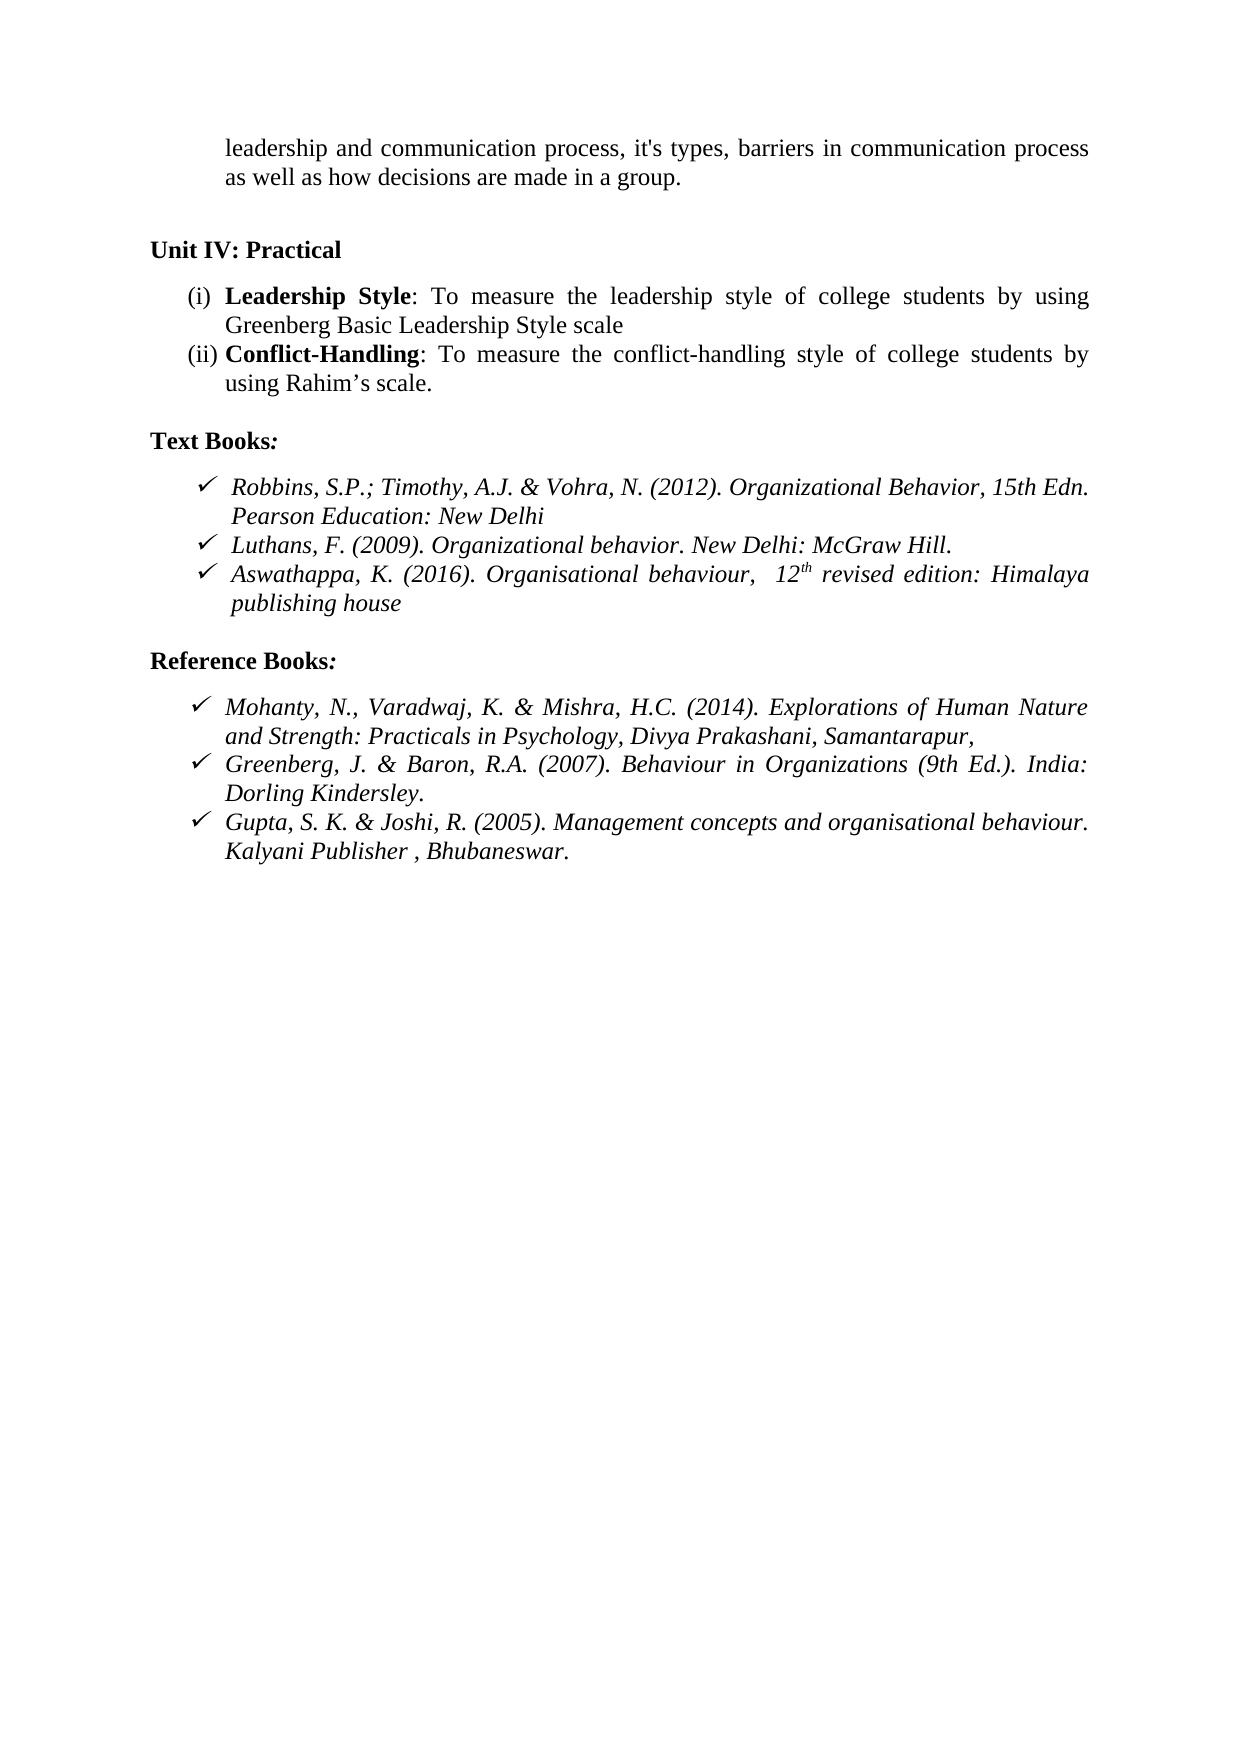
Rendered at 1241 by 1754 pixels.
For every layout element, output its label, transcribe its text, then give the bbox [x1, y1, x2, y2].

list Mohanty, N., Varadwaj, K. & Mishra, H.C. (2014). Explorations of Human Nature and Strength: Practicals in Psychology, Divya Prakashani, Samantarapur, [187, 692, 1089, 749]
list Aswathappa, K. (2016). Organisational behaviour, 12th revised edition: Himalaya publishing house [194, 559, 1090, 617]
list Robbins, S.P.; Timothy, A.J. & Vohra, N. (2012). Organizational Behavior, 15th Edn. Pearson Education: New Delhi [194, 472, 1090, 530]
text Reference Books: [150, 647, 1092, 675]
list Luthans, F. (2009). Organizational behavior. New Delhi: McGraw Hill. [194, 530, 1090, 559]
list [187, 133, 1090, 191]
text Unit IV: Practical [150, 236, 1092, 264]
text Text Books: [150, 427, 1092, 455]
list Conflict-Handling: To measure the conflict-handling style of college students by using Rahim’s scale. [187, 339, 1090, 397]
list Gupta, S. K. & Joshi, R. (2005). Management concepts and organisational behaviour. Kalyani Publisher , Bhubaneswar. [187, 807, 1089, 864]
list Greenberg, J. & Baron, R.A. (2007). Behaviour in Organizations (9th Ed.). India: Dorling Kindersley. [187, 749, 1089, 807]
list Leadership Style: To measure the leadership style of college students by using Greenberg Basic Leadership Style scale [187, 281, 1090, 339]
